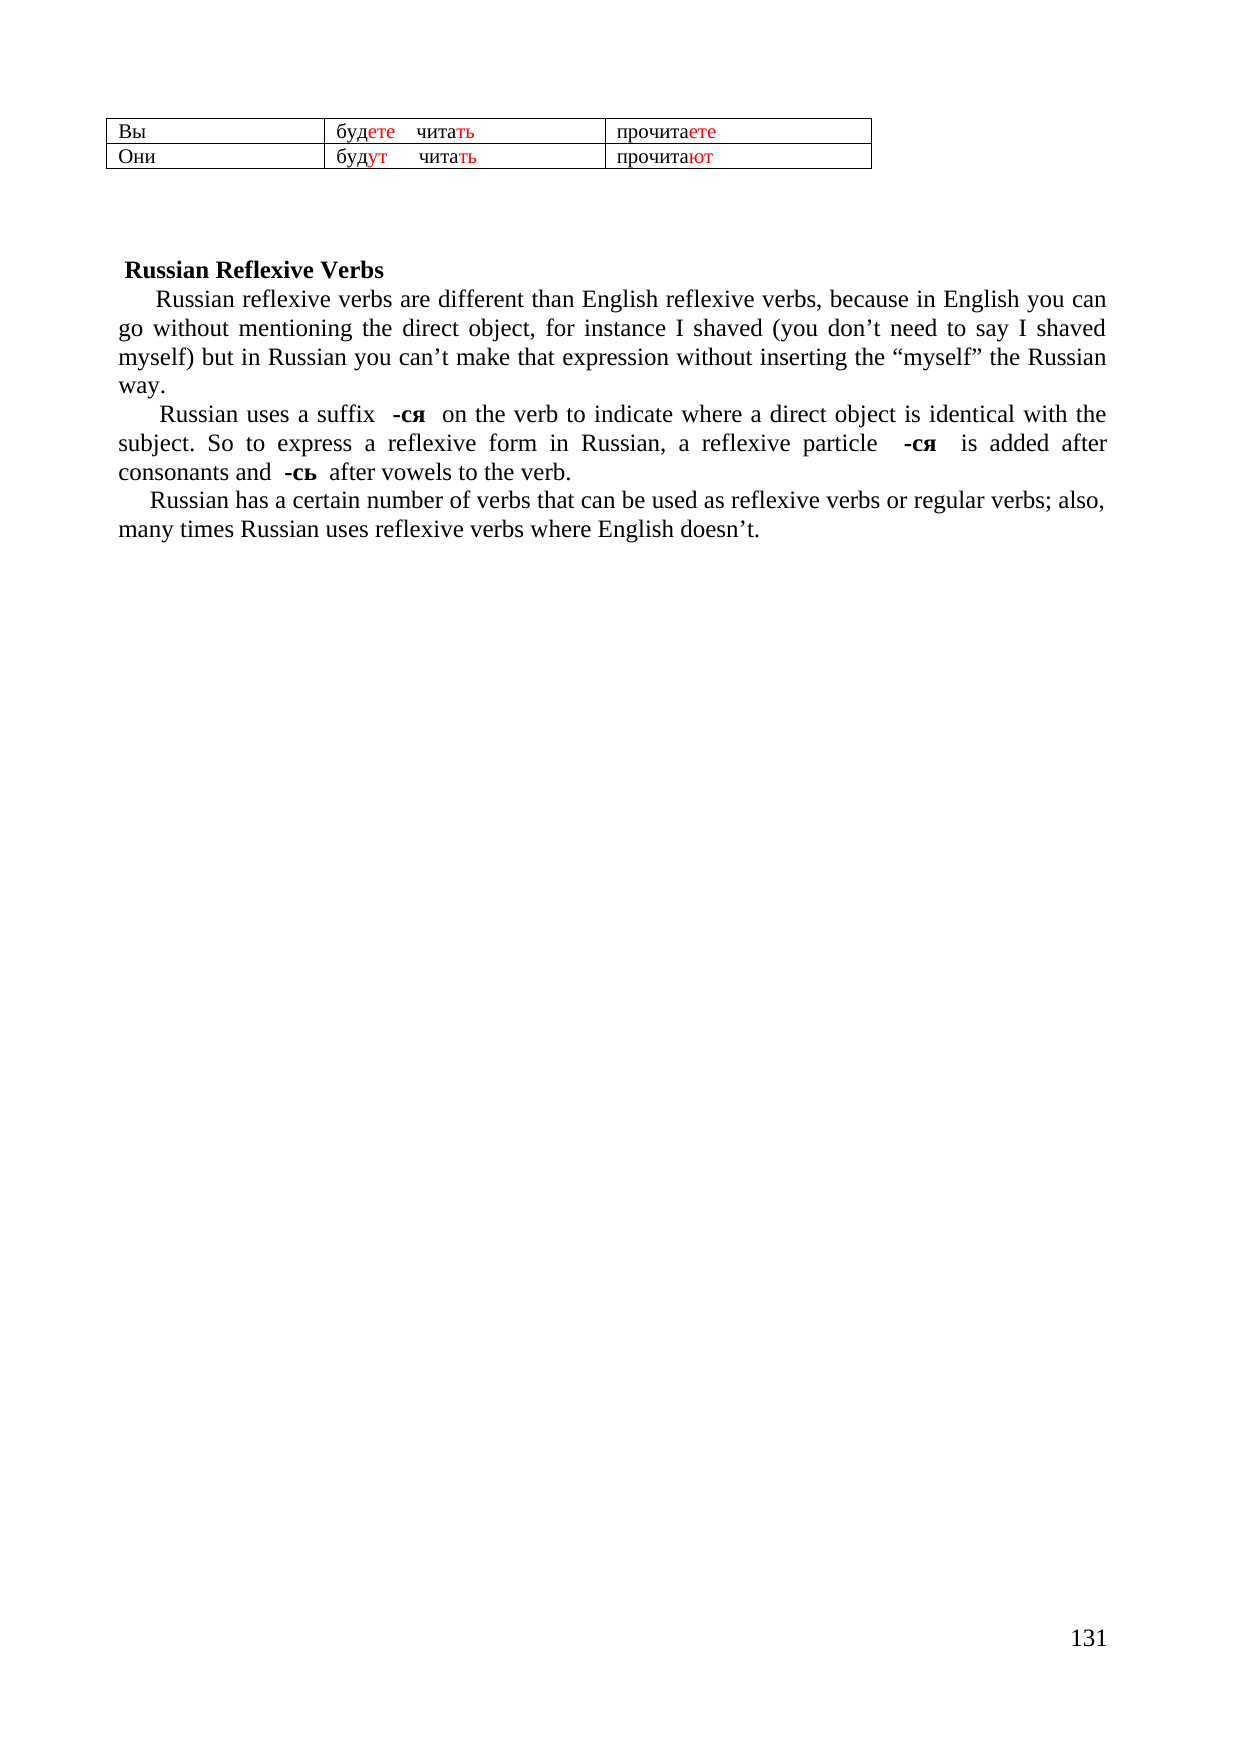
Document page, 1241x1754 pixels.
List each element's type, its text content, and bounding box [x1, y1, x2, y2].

text Russian reflexive verbs are different than English reflexive verbs, because in English you can go without mentioning the direct object, for instance I shaved (you don’t need to say I shaved myself) but in Russian you can’t make that expression without inserting the “myself” the Russian way. [118, 284, 1107, 399]
text Russian Reflexive Verbs [118, 256, 1107, 284]
text Russian has a certain number of verbs that can be used as reflexive verbs or regular verbs; also, many times Russian uses reflexive verbs where English doesn’t. [118, 486, 1107, 543]
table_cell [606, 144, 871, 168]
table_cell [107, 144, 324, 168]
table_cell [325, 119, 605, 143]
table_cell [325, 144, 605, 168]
text Russian uses a suffix -ся on the verb to indicate where a direct object is identical with the subject. So to express a reflexive form in Russian, a reflexive particle -ся is added after consonants and -сь after vowels to the verb. [118, 399, 1107, 486]
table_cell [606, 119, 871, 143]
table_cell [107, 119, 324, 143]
